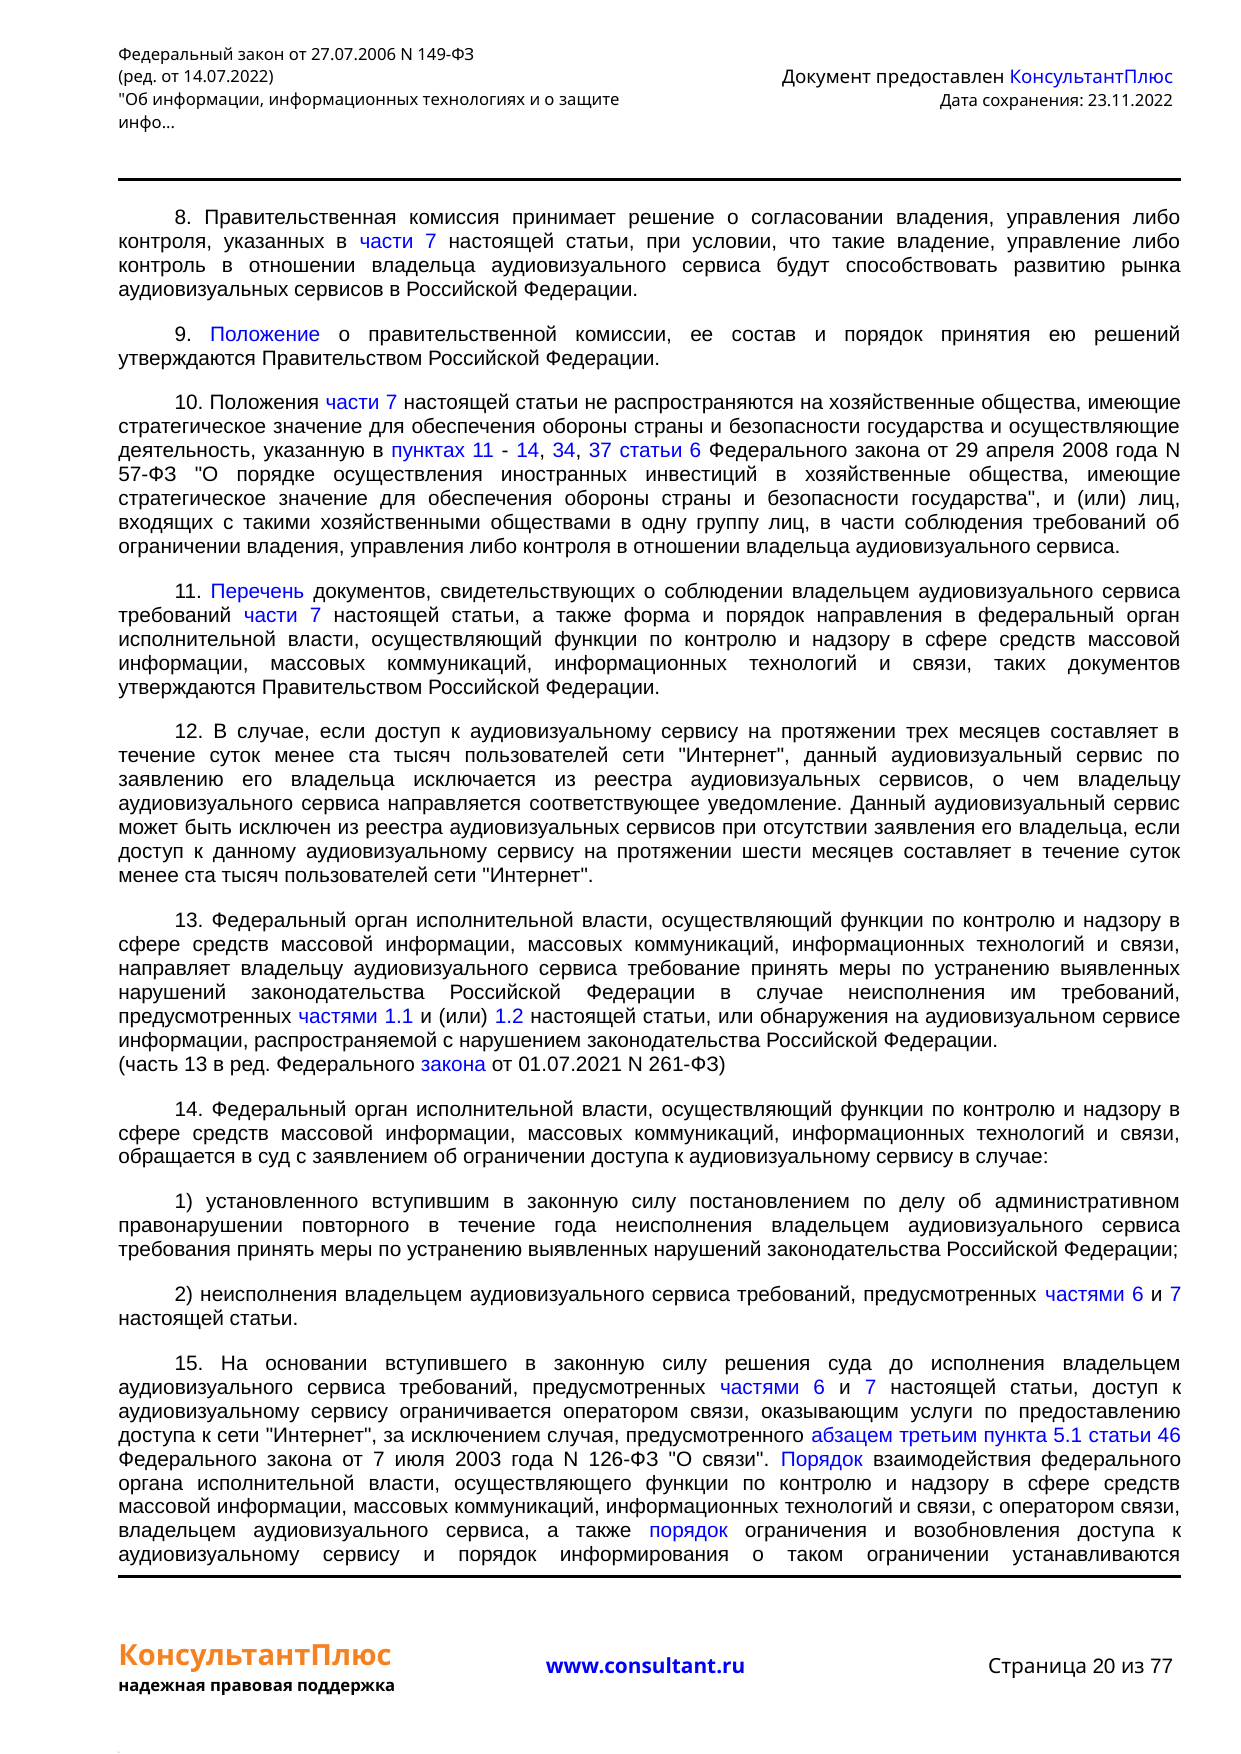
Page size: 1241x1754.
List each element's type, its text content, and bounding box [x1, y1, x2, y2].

text 1) установленного вступившим в законную силу постановлением по делу об административном правонарушении повторного в течение года неисполнения владельцем аудиовизуального сервиса требования принять меры по устранению выявленных нарушений законодательства Российской Федерации; [118, 1189, 1181, 1261]
text 11. Перечень документов, свидетельствующих о соблюдении владельцем аудиовизуального сервиса требований части 7 настоящей статьи, а также форма и порядок направления в федеральный орган исполнительной власти, осуществляющий функции по контролю и надзору в сфере средств массовой информации, массовых коммуникаций, информационных технологий и связи, таких документов утверждаются Правительством Российской Федерации. [118, 579, 1181, 698]
text 8. Правительственная комиссия принимает решение о согласовании владения, управления либо контроля, указанных в части 7 настоящей статьи, при условии, что такие владение, управление либо контроль в отношении владельца аудиовизуального сервиса будут способствовать развитию рынка аудиовизуальных сервисов в Российской Федерации. [118, 205, 1181, 301]
text 13. Федеральный орган исполнительной власти, осуществляющий функции по контролю и надзору в сфере средств массовой информации, массовых коммуникаций, информационных технологий и связи, направляет владельцу аудиовизуального сервиса требование принять меры по устранению выявленных нарушений законодательства Российской Федерации в случае неисполнения им требований, предусмотренных частями 1.1 и (или) 1.2 настоящей статьи, или обнаружения на аудиовизуальном сервисе информации, распространяемой с нарушением законодательства Российской Федерации. [118, 908, 1181, 1052]
text (часть 13 в ред. Федерального закона от 01.07.2021 N 261-ФЗ) [118, 1052, 1181, 1076]
text 9. Положение о правительственной комиссии, ее состав и порядок принятия ею решений утверждаются Правительством Российской Федерации. [118, 321, 1181, 369]
text 10. Положения части 7 настоящей статьи не распространяются на хозяйственные общества, имеющие стратегическое значение для обеспечения обороны страны и безопасности государства и осуществляющие деятельность, указанную в пунктах 11 - 14, 34, 37 статьи 6 Федерального закона от 29 апреля 2008 года N 57-ФЗ "О порядке осуществления иностранных инвестиций в хозяйственные общества, имеющие стратегическое значение для обеспечения обороны страны и безопасности государства", и (или) лиц, входящих с такими хозяйственными обществами в одну группу лиц, в части соблюдения требований об ограничении владения, управления либо контроля в отношении владельца аудиовизуального сервиса. [118, 390, 1181, 558]
text 2) неисполнения владельцем аудиовизуального сервиса требований, предусмотренных частями 6 и 7 настоящей статьи. [118, 1282, 1181, 1330]
text 14. Федеральный орган исполнительной власти, осуществляющий функции по контролю и надзору в сфере средств массовой информации, массовых коммуникаций, информационных технологий и связи, обращается в суд с заявлением об ограничении доступа к аудиовизуальному сервису в случае: [118, 1096, 1181, 1168]
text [118, 1351, 1181, 1566]
text 12. В случае, если доступ к аудиовизуальному сервису на протяжении трех месяцев составляет в течение суток менее ста тысяч пользователей сети "Интернет", данный аудиовизуальный сервис по заявлению его владельца исключается из реестра аудиовизуальных сервисов, о чем владельцу аудиовизуального сервиса направляется соответствующее уведомление. Данный аудиовизуальный сервис может быть исключен из реестра аудиовизуальных сервисов при отсутствии заявления его владельца, если доступ к данному аудиовизуальному сервису на протяжении шести месяцев составляет в течение суток менее ста тысяч пользователей сети "Интернет". [118, 719, 1181, 887]
